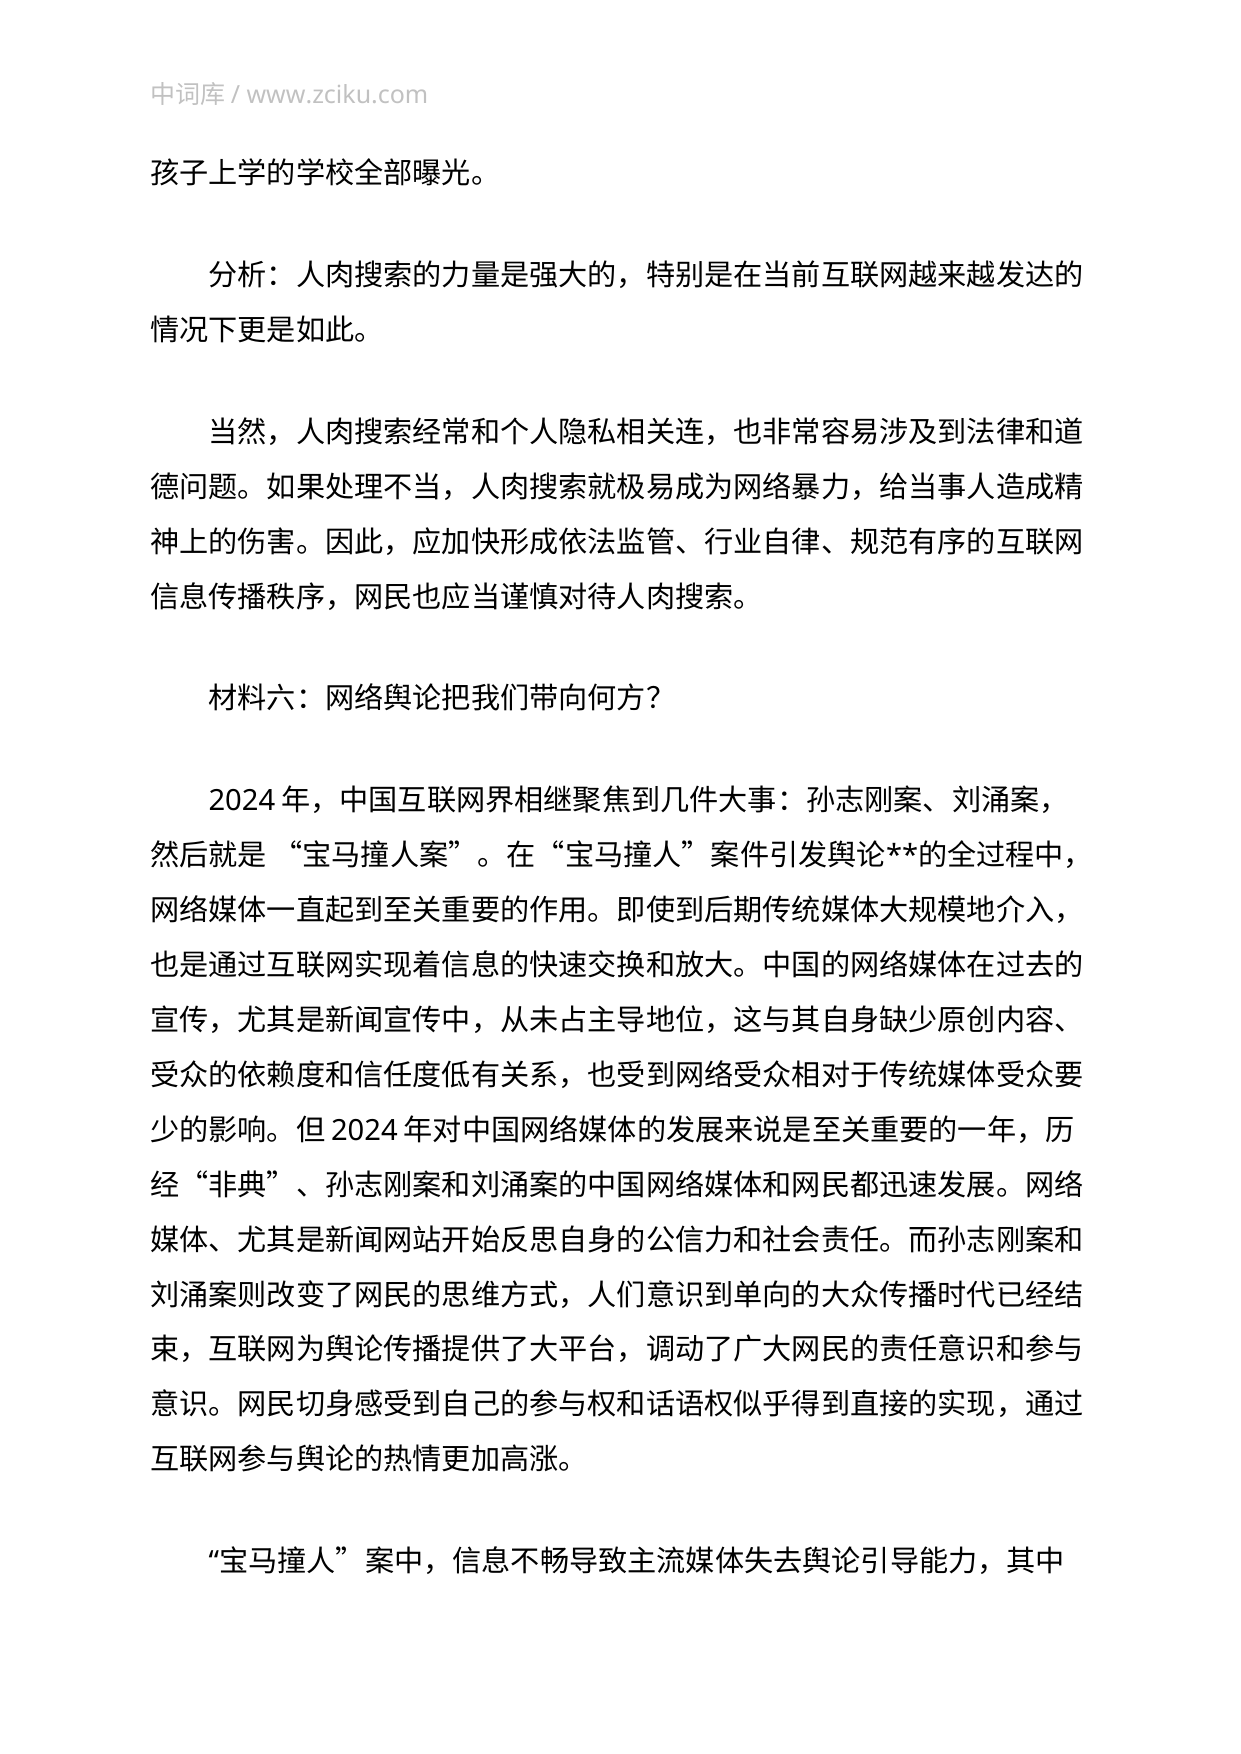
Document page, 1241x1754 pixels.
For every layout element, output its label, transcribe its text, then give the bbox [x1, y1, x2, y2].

text 材料六：网络舆论把我们带向何方？ [150, 675, 1090, 717]
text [150, 1537, 1090, 1580]
text 当然，人肉搜索经常和个人隐私相关连，也非常容易涉及到法律和道德问题。如果处理不当，人肉搜索就极易成为网络暴力，给当事人造成精神上的伤害。因此，应加快形成依法监管、行业自律、规范有序的互联网信息传播秩序，网民也应当谨慎对待人肉搜索。 [150, 408, 1090, 615]
text 分析：人肉搜索的力量是强大的，特别是在当前互联网越来越发达的情况下更是如此。 [150, 252, 1090, 349]
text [150, 150, 1090, 192]
text 2024年，中国互联网界相继聚焦到几件大事：孙志刚案、刘涌案，然后就是 “宝马撞人案”。在“宝马撞人”案件引发舆论**的全过程中，网络媒体一直起到至关重要的作用。即使到后期传统媒体大规模地介入，也是通过互联网实现着信息的快速交换和放大。中国的网络媒体在过去的宣传，尤其是新闻宣传中，从未占主导地位，这与其自身缺少原创内容、受众的依赖度和信任度低有关系，也受到网络受众相对于传统媒体受众要少的影响。但2024年对中国网络媒体的发展来说是至关重要的一年，历经“非典”、孙志刚案和刘涌案的中国网络媒体和网民都迅速发展。网络媒体、尤其是新闻网站开始反思自身的公信力和社会责任。而孙志刚案和刘涌案则改变了网民的思维方式，人们意识到单向的大众传播时代已经结束，互联网为舆论传播提供了大平台，调动了广大网民的责任意识和参与意识。网民切身感受到自己的参与权和话语权似乎得到直接的实现，通过互联网参与舆论的热情更加高涨。 [150, 777, 1090, 1478]
